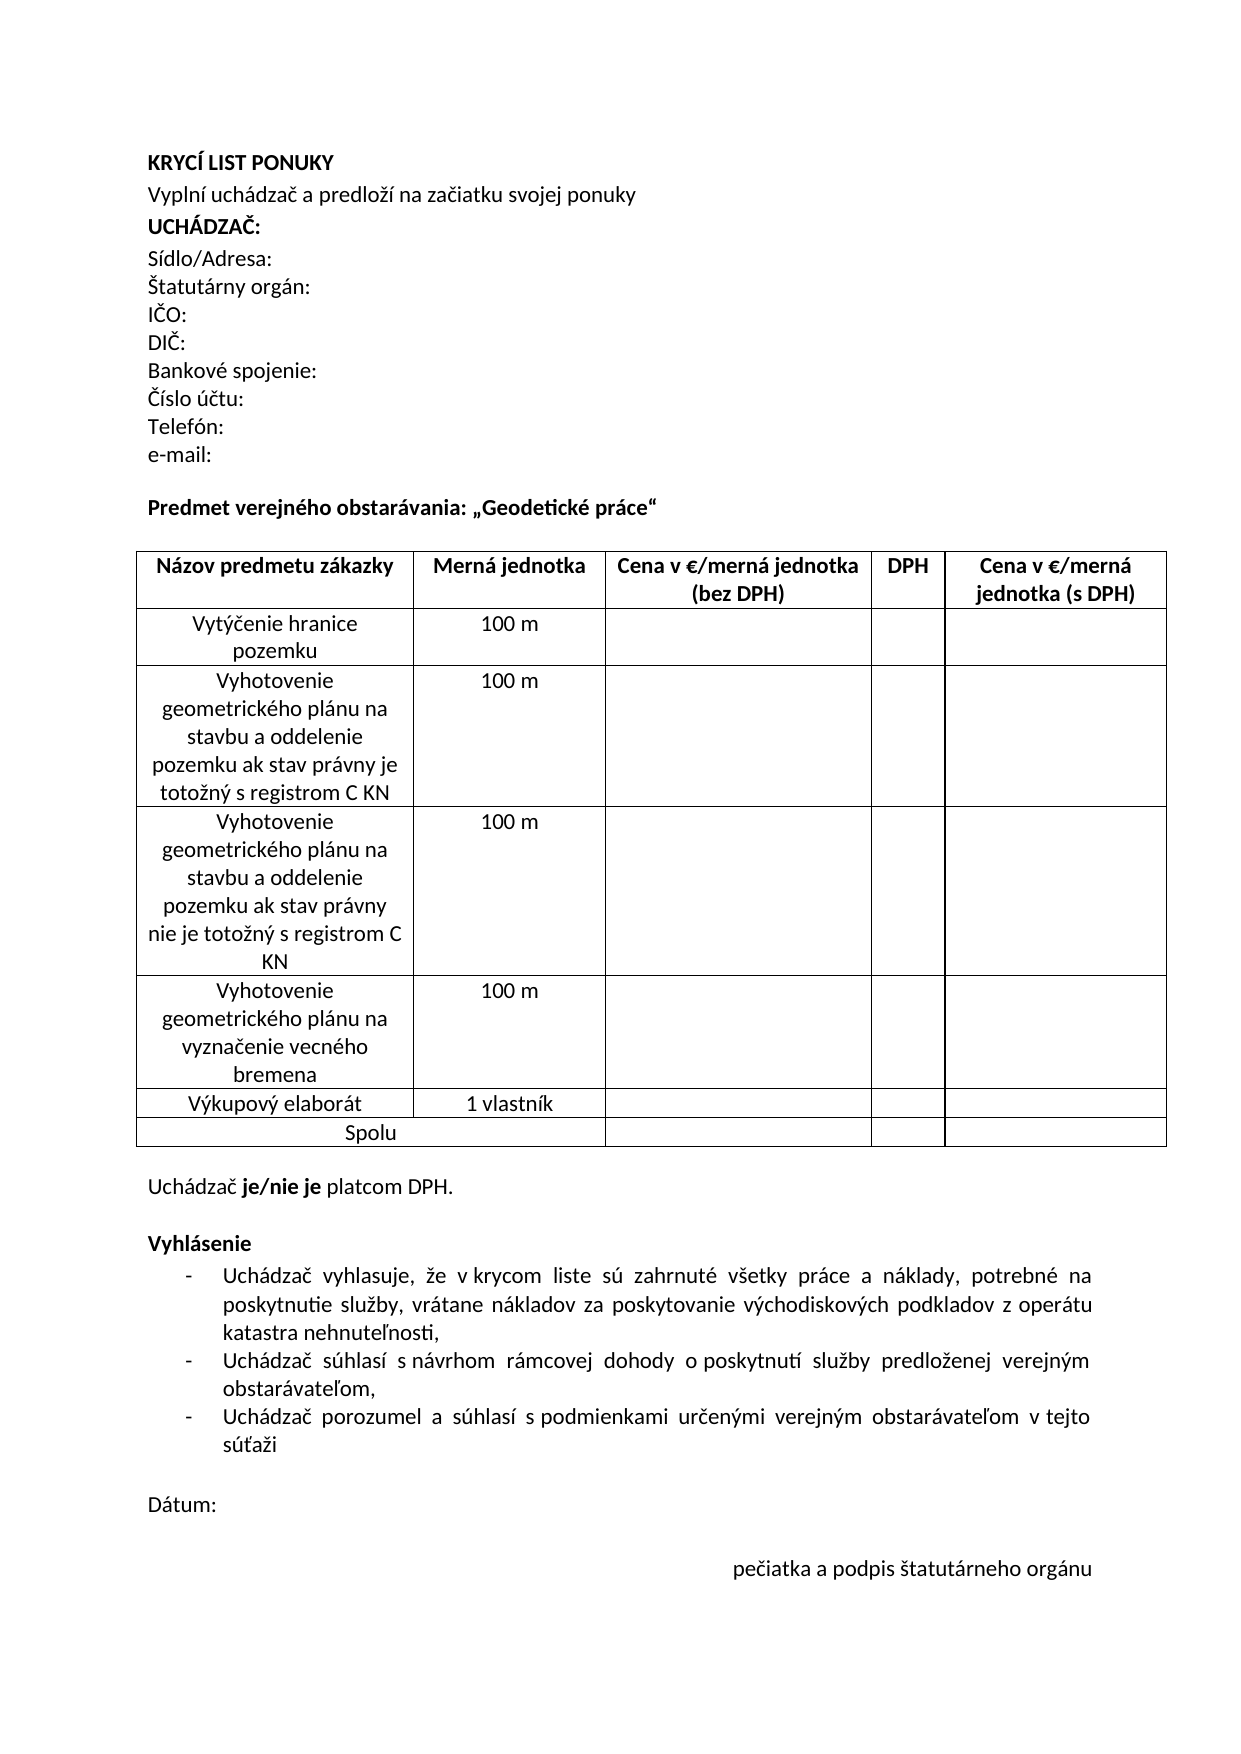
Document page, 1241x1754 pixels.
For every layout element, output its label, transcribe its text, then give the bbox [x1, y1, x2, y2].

table_cell [872, 807, 944, 975]
text Uchádzač je/nie je platcom DPH. [148, 1172, 1093, 1200]
table_cell [946, 1118, 1166, 1146]
table_header Cena v €/merná jednotka (s DPH) [946, 552, 1166, 608]
table_cell Vyhotovenie geometrického plánu na stavbu a oddelenie pozemku ak stav právny je totožný s registrom C KN [137, 666, 413, 806]
table_cell Vyhotovenie geometrického plánu na vyznačenie vecného bremena [137, 976, 413, 1088]
table_cell [606, 1089, 871, 1117]
table_cell [872, 1118, 944, 1146]
table_cell [606, 807, 871, 975]
table_cell Vyhotovenie geometrického plánu na stavbu a oddelenie pozemku ak stav právny nie je totožný s registrom C KN [137, 807, 413, 975]
text Telefón: [148, 412, 1093, 440]
table_header Názov predmetu zákazky [137, 552, 413, 608]
table_cell 100 m [414, 609, 605, 665]
table_cell 100 m [414, 976, 605, 1088]
text Dátum: [148, 1490, 1093, 1518]
text Bankové spojenie: [148, 356, 1093, 384]
text Sídlo/Adresa: [148, 244, 1093, 272]
table_cell [946, 807, 1166, 975]
table_cell 100 m [414, 666, 605, 806]
table_cell [946, 609, 1166, 665]
text UCHÁDZAČ: [148, 212, 1093, 240]
table_cell [606, 976, 871, 1088]
text KRYCÍ LIST PONUKY [148, 148, 1093, 176]
text IČO: [148, 300, 1093, 328]
list Uchádzač vyhlasuje, že v krycom liste sú zahrnuté všetky práce a náklady, potrebné na poskytnutie služby, vrátane nákladov za poskytovanie východiskových podkladov z operátu katastra nehnuteľnosti, [185, 1262, 1093, 1346]
list Uchádzač porozumel a súhlasí s podmienkami určenými verejným obstarávateľom v tejto súťaži [185, 1402, 1090, 1458]
text e-mail: [148, 440, 1093, 468]
table_cell [946, 1089, 1166, 1117]
text Číslo účtu: [148, 384, 1093, 412]
text Predmet verejného obstarávania: „Geodetické práce“ [148, 493, 1093, 521]
table_cell Spolu [137, 1118, 605, 1146]
text pečiatka a podpis štatutárneho orgánu [148, 1554, 1093, 1582]
table_cell [946, 666, 1166, 806]
table_cell [946, 976, 1166, 1088]
table_cell 100 m [414, 807, 605, 975]
table_cell Výkupový elaborát [137, 1089, 413, 1117]
text Vyhlásenie [148, 1229, 1093, 1257]
table_cell [606, 609, 871, 665]
text Štatutárny orgán: [148, 272, 1093, 300]
table_cell 1 vlastník [414, 1089, 605, 1117]
table_cell [872, 666, 944, 806]
table_cell Vytýčenie hranice pozemku [137, 609, 413, 665]
table_header Merná jednotka [414, 552, 605, 608]
text DIČ: [148, 328, 1093, 356]
table_cell [872, 609, 944, 665]
table_cell [606, 1118, 871, 1146]
table_cell [606, 666, 871, 806]
table_cell [872, 1089, 944, 1117]
table_header Cena v €/merná jednotka (bez DPH) [606, 552, 871, 608]
list Uchádzač súhlasí s návrhom rámcovej dohody o poskytnutí služby predloženej verejným obstarávateľom, [185, 1346, 1090, 1402]
text Vyplní uchádzač a predloží na začiatku svojej ponuky [148, 180, 1093, 208]
table_header DPH [872, 552, 944, 608]
table_cell [872, 976, 944, 1088]
